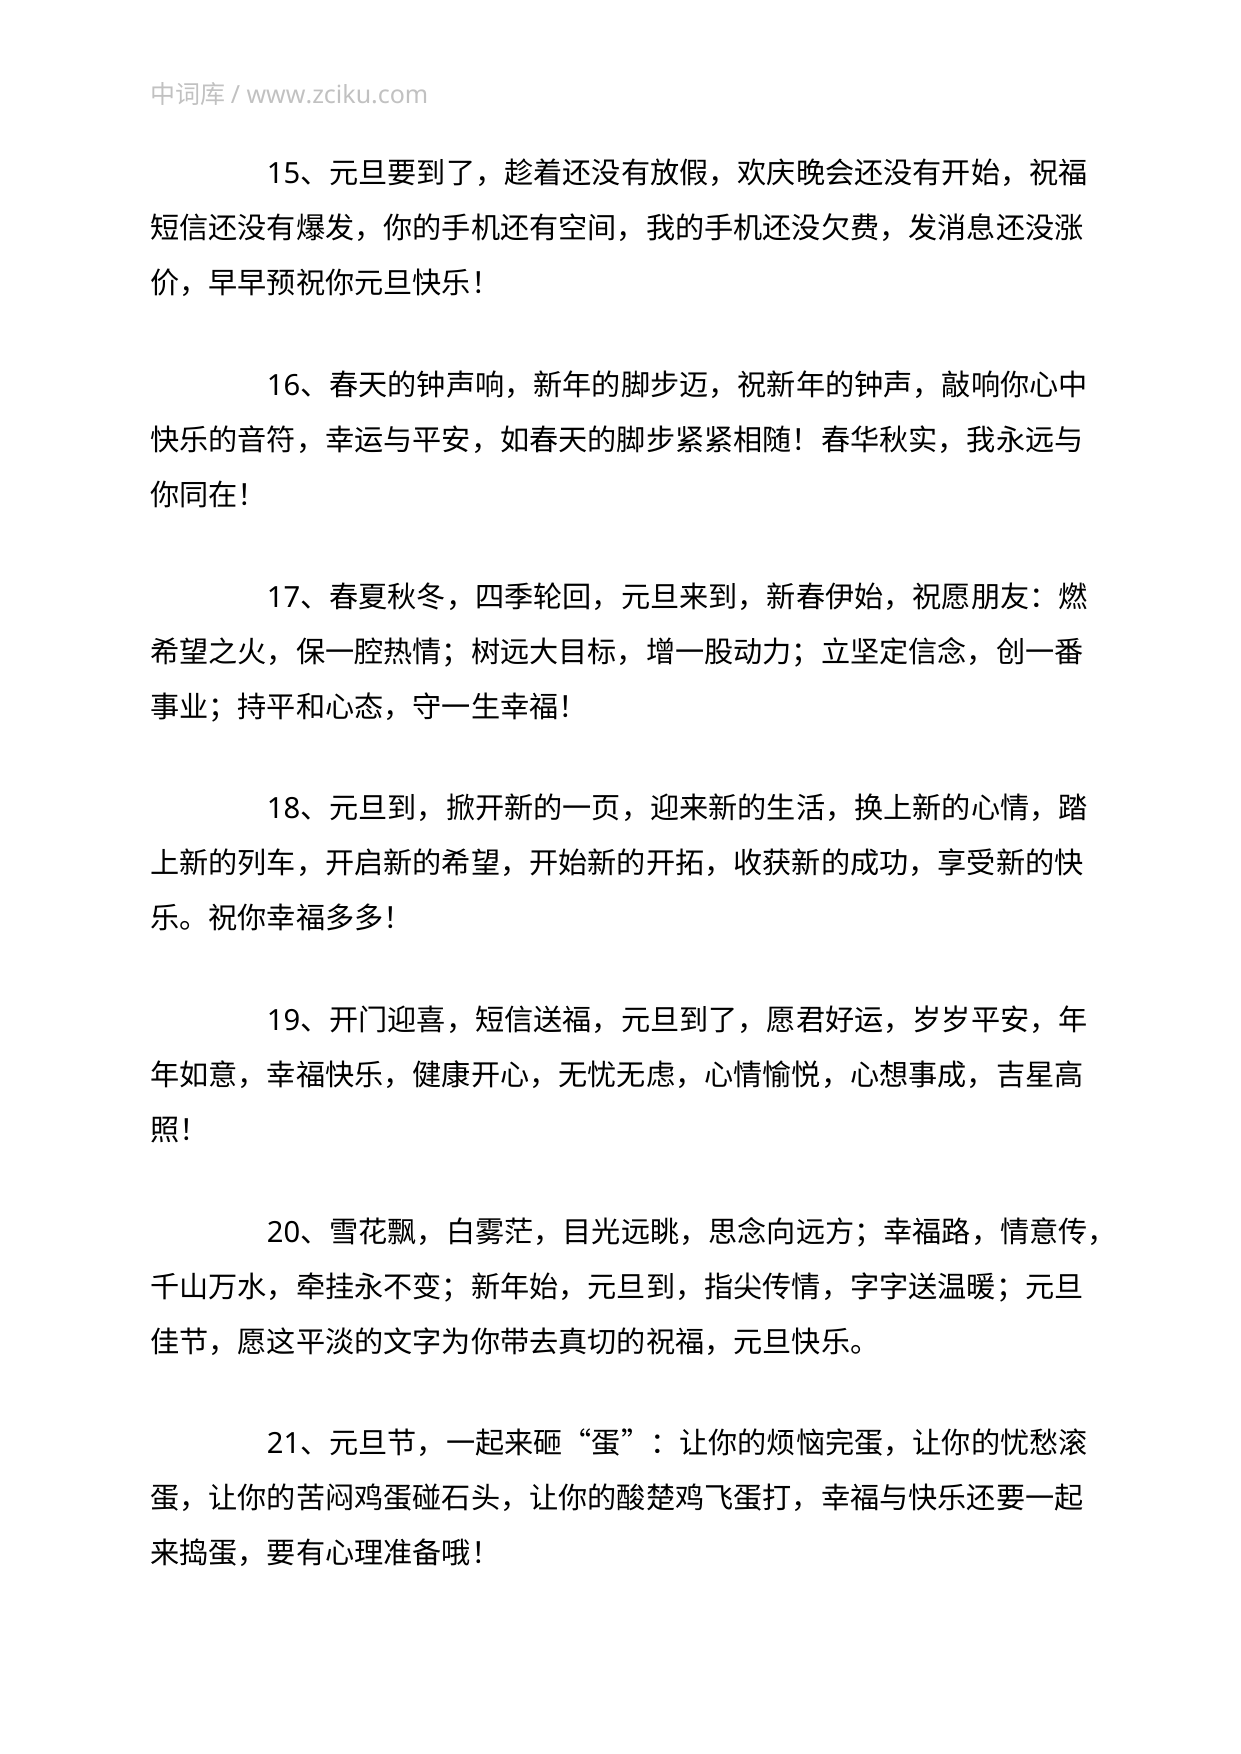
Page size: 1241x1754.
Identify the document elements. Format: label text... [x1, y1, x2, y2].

text 18、元旦到，掀开新的一页，迎来新的生活，换上新的心情，踏上新的列车，开启新的希望，开始新的开拓，收获新的成功，享受新的快乐。祝你幸福多多！ [150, 785, 1090, 937]
text 15、元旦要到了，趁着还没有放假，欢庆晚会还没有开始，祝福短信还没有爆发，你的手机还有空间，我的手机还没欠费，发消息还没涨价，早早预祝你元旦快乐！ [150, 150, 1090, 302]
text 16、春天的钟声响，新年的脚步迈，祝新年的钟声，敲响你心中快乐的音符，幸运与平安，如春天的脚步紧紧相随！春华秋实，我永远与你同在！ [150, 362, 1090, 514]
text 21、元旦节，一起来砸“蛋”：让你的烦恼完蛋，让你的忧愁滚蛋，让你的苦闷鸡蛋碰石头，让你的酸楚鸡飞蛋打，幸福与快乐还要一起来捣蛋，要有心理准备哦！ [150, 1420, 1090, 1572]
text 20、雪花飘，白雾茫，目光远眺，思念向远方；幸福路，情意传，千山万水，牵挂永不变；新年始，元旦到，指尖传情，字字送温暖；元旦佳节，愿这平淡的文字为你带去真切的祝福，元旦快乐。 [150, 1208, 1090, 1361]
text 19、开门迎喜，短信送福，元旦到了，愿君好运，岁岁平安，年年如意，幸福快乐，健康开心，无忧无虑，心情愉悦，心想事成，吉星高照！ [150, 997, 1090, 1149]
text 17、春夏秋冬，四季轮回，元旦来到，新春伊始，祝愿朋友：燃希望之火，保一腔热情；树远大目标，增一股动力；立坚定信念，创一番事业；持平和心态，守一生幸福！ [150, 573, 1090, 726]
